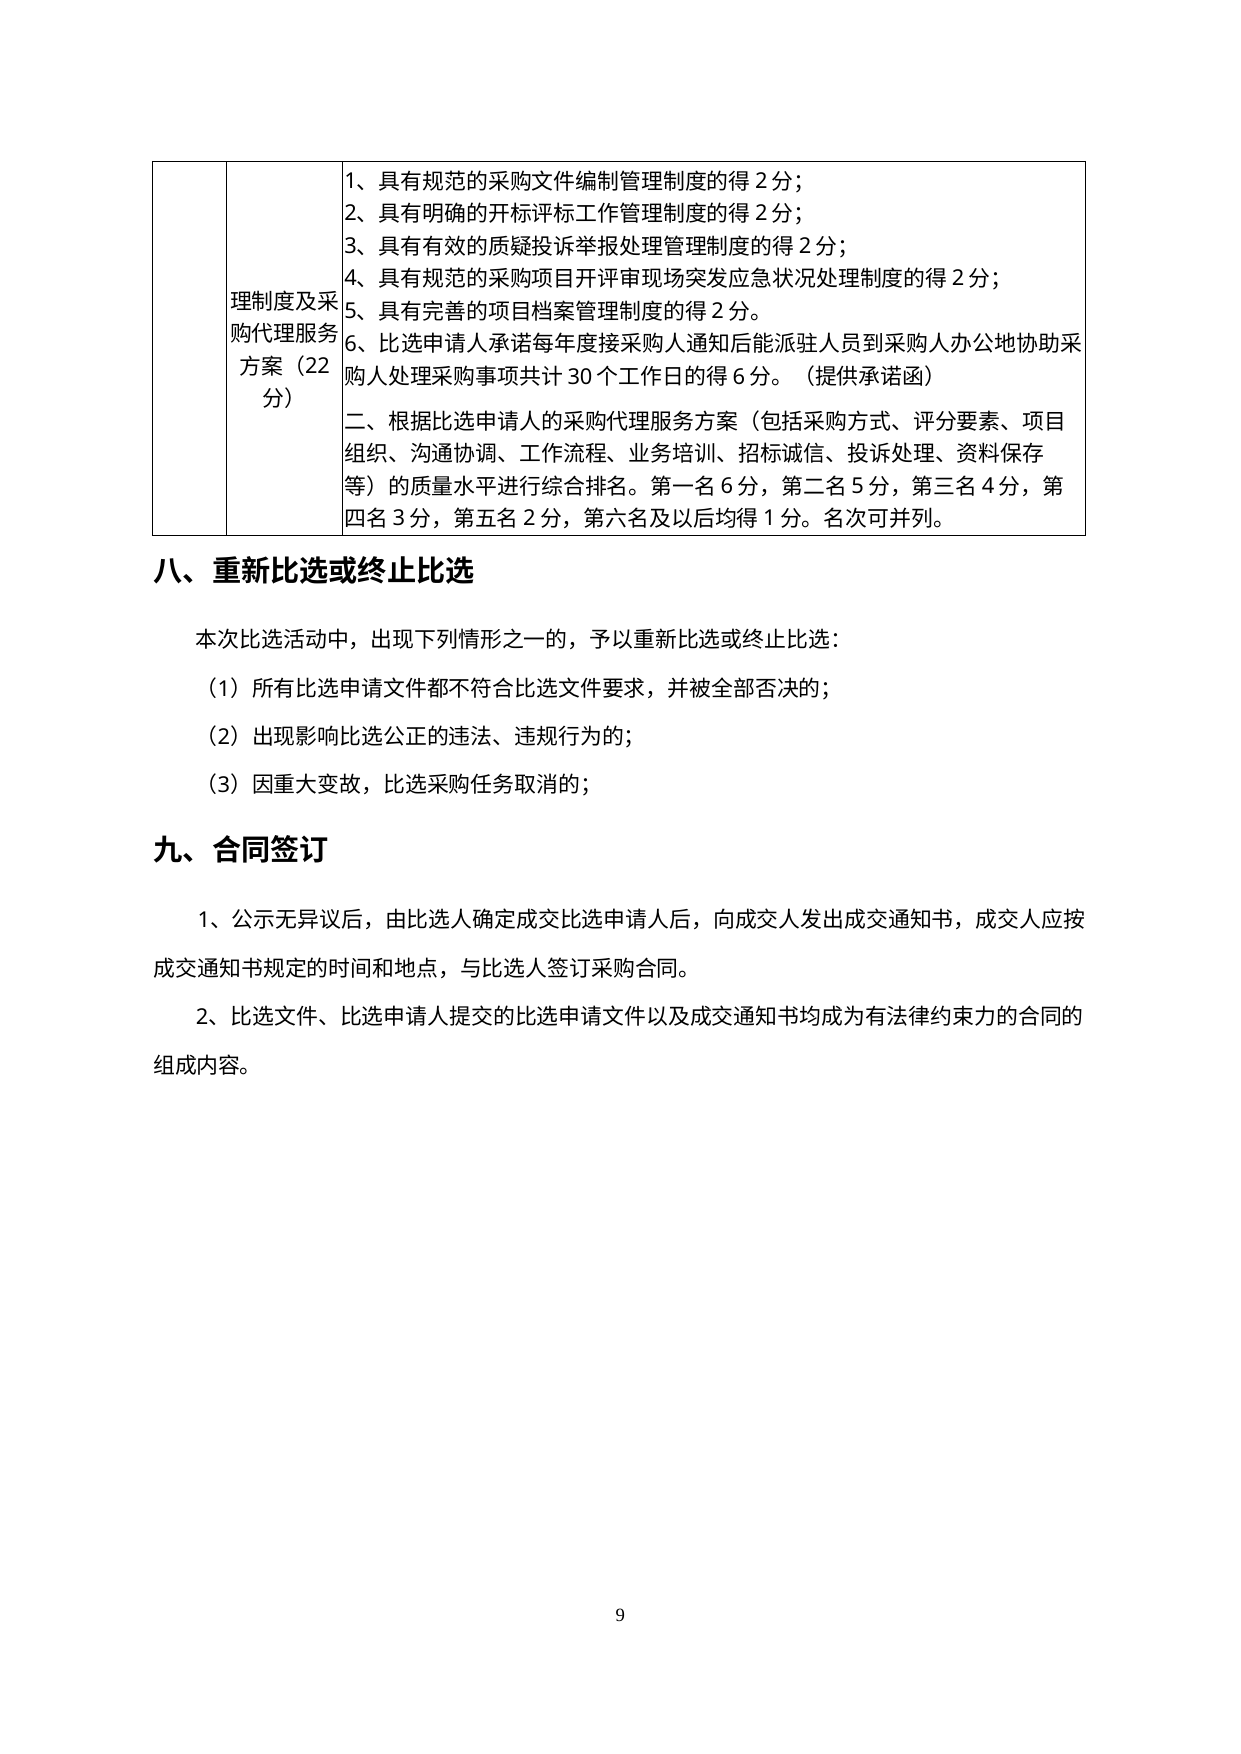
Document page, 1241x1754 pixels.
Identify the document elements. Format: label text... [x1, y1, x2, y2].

subtitle 八、重新比选或终止比选 [153, 536, 1087, 601]
text （1）所有比选申请文件都不符合比选文件要求，并被全部否决的； [153, 670, 1087, 703]
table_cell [343, 162, 1085, 535]
text （2）出现影响比选公正的违法、违规行为的； [153, 719, 1087, 751]
text 1、公示无异议后，由比选人确定成交比选申请人后，向成交人发出成交通知书，成交人应按成交通知书规定的时间和地点，与比选人签订采购合同。 [153, 902, 1087, 983]
text 本次比选活动中，出现下列情形之一的，予以重新比选或终止比选： [153, 622, 1087, 654]
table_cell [227, 162, 342, 535]
text 2、比选文件、比选申请人提交的比选申请文件以及成交通知书均成为有法律约束力的合同的组成内容。 [153, 999, 1087, 1080]
table_cell 5 [153, 162, 226, 535]
subtitle 九、合同签订 [153, 815, 1087, 880]
text （3）因重大变故，比选采购任务取消的； [153, 767, 1087, 799]
